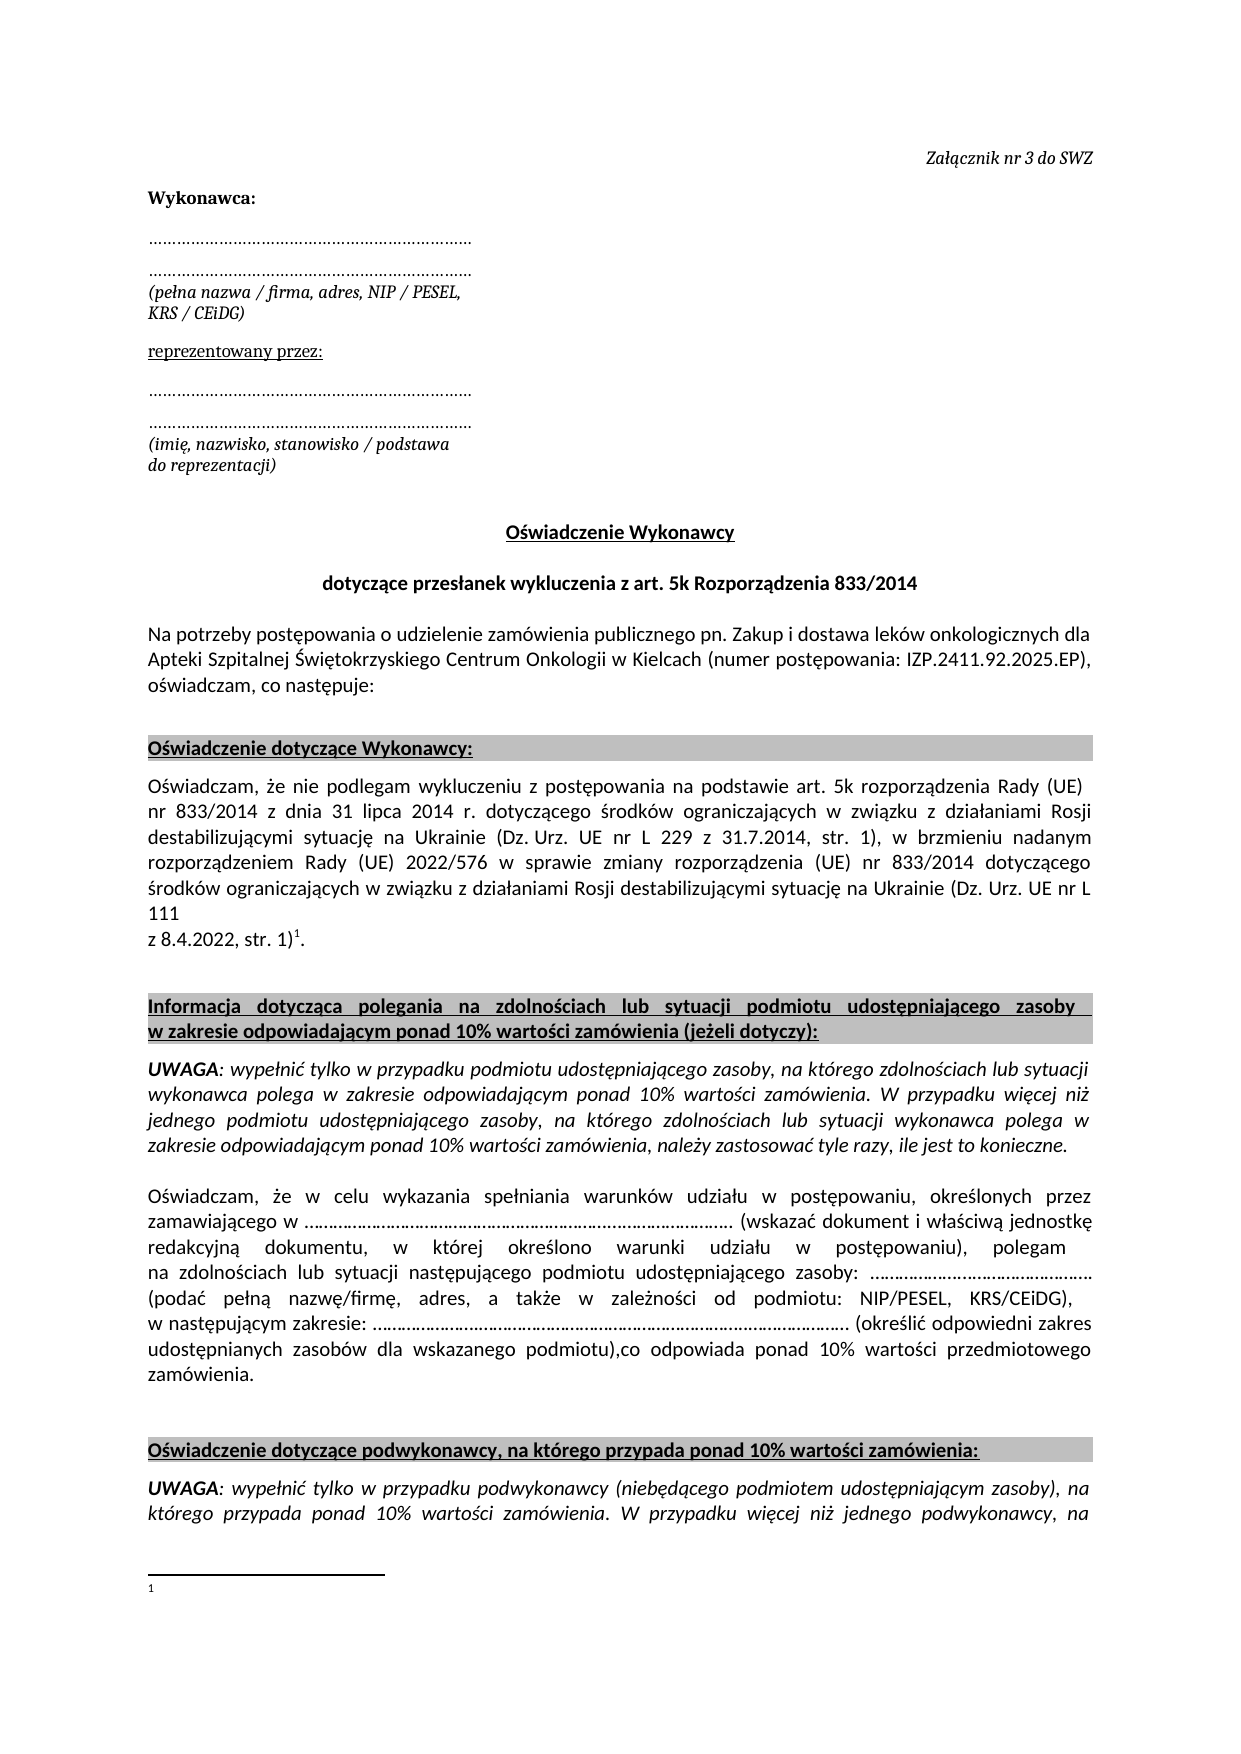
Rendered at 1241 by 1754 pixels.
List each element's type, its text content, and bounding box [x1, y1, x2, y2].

text …………………………………………………………… [148, 260, 472, 281]
text Oświadczenie dotyczące podwykonawcy, na którego przypada ponad 10% wartości zamówienia: [148, 1437, 1093, 1462]
text Informacja dotycząca polegania na zdolnościach lub sytuacji podmiotu udostępniającego zasoby w zakresie odpowiadającym ponad 10% wartości zamówienia (jeżeli dotyczy): [148, 993, 1093, 1044]
text Załącznik nr 3 do SWZ [148, 148, 1093, 169]
text …………………………………………………………… [148, 379, 472, 401]
text Na potrzeby postępowania o udzielenie zamówienia publicznego pn. Zakup i dostawa leków onkologicznych dla Apteki Szpitalnej Świętokrzyskiego Centrum Onkologii w Kielcach (numer postępowania: IZP.2411.92.2025.EP), oświadczam, co następuje: [148, 621, 1093, 697]
text Oświadczenie Wykonawcy [148, 519, 1093, 545]
text Oświadczam, że nie podlegam wykluczeniu z postępowania na podstawie art. 5k rozporządzenia Rady (UE) nr 833/2014 z dnia 31 lipca 2014 r. dotyczącego środków ograniczających w związku z działaniami Rosji destabilizującymi sytuację na Ukrainie (Dz. Urz. UE nr L 229 z 31.7.2014, str. 1), w brzmieniu nadanym rozporządzeniem Rady (UE) 2022/576 w sprawie zmiany rozporządzenia (UE) nr 833/2014 dotyczącego środków ograniczających w związku z działaniami Rosji destabilizującymi sytuację na Ukrainie (Dz. Urz. UE nr L 111 z 8.4.2022, str. 1). [148, 773, 1093, 951]
text …………………………………………………………… [148, 227, 472, 249]
text (imię, nazwisko, stanowisko / podstawa do reprezentacji) [148, 433, 472, 476]
text reprezentowany przez: [148, 341, 1093, 363]
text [148, 1475, 1093, 1526]
text UWAGA: wypełnić tylko w przypadku podmiotu udostępniającego zasoby, na którego zdolnościach lub sytuacji wykonawca polega w zakresie odpowiadającym ponad 10% wartości zamówienia. W przypadku więcej niż jednego podmiotu udostępniającego zasoby, na którego zdolnościach lub sytuacji wykonawca polega w zakresie odpowiadającym ponad 10% wartości zamówienia, należy zastosować tyle razy, ile jest to konieczne. [148, 1056, 1093, 1158]
text Oświadczenie dotyczące Wykonawcy: [148, 735, 1093, 761]
text Wykonawca: [148, 187, 1093, 209]
text dotyczące przesłanek wykluczenia z art. 5k Rozporządzenia 833/2014 [148, 570, 1093, 596]
text …………………………………………………………… [148, 412, 472, 433]
text (pełna nazwa / firma, adres, NIP / PESEL, KRS / CEiDG) [148, 281, 472, 324]
text Oświadczam, że w celu wykazania spełniania warunków udziału w postępowaniu, określonych przez zamawiającego w ………………………………………………………...………………….. (wskazać dokument i właściwą jednostkę redakcyjną dokumentu, w której określono warunki udziału w postępowaniu), polegam na zdolnościach lub sytuacji następującego podmiotu udostępniającego zasoby: ………………...……………………. (podać pełną nazwę/firmę, adres, a także w zależności od podmiotu: NIP/PESEL, KRS/CEiDG), w następującym zakresie: ………………….………………………………………………..………………… (określić odpowiedni zakres udostępnianych zasobów dla wskazanego podmiotu),co odpowiada ponad 10% wartości przedmiotowego zamówienia. [148, 1183, 1093, 1387]
